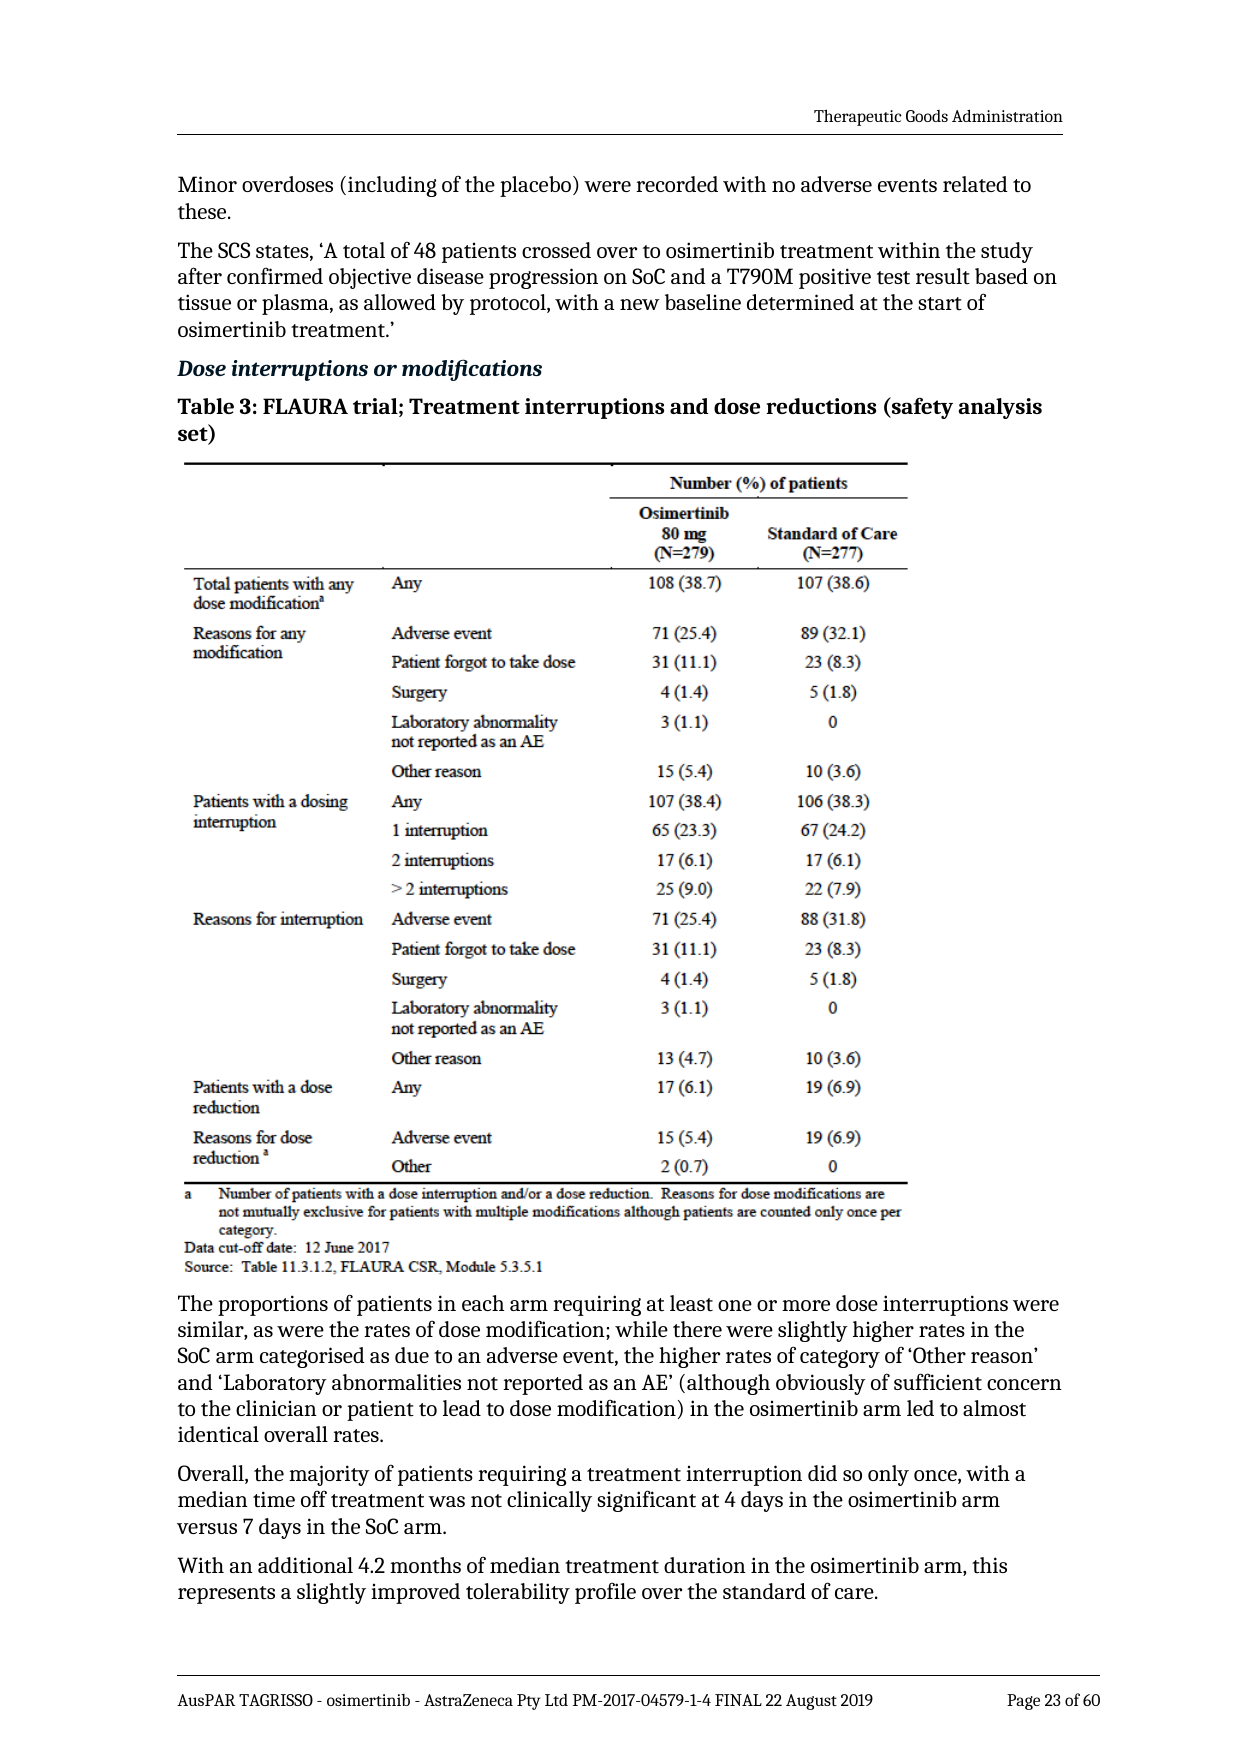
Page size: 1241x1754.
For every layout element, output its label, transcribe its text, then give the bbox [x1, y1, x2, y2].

text With an additional 4.2 months of median treatment duration in the osimertinib arm, this represents a slightly improved tolerability profile over the standard of care. [177, 1552, 1063, 1605]
picture [177, 459, 921, 1278]
subtitle Dose interruptions or modifications [177, 355, 1063, 382]
text The proportions of patients in each arm requiring at least one or more dose interruptions were similar, as were the rates of dose modification; while there were slightly higher rates in the SoC arm categorised as due to an adverse event, the higher rates of category of ‘Other reason’ and ‘Laboratory abnormalities not reported as an AE’ (although obviously of sufficient concern to the clinician or patient to lead to dose modification) in the osimertinib arm led to almost identical overall rates. [177, 1290, 1063, 1448]
text The SCS states, ‘A total of 48 patients crossed over to osimertinib treatment within the study after confirmed objective disease progression on SoC and a T790M positive test result based on tissue or plasma, as allowed by protocol, with a new baseline determined at the start of osimertinib treatment.’ [177, 237, 1063, 343]
text Minor overdoses (including of the placebo) were recorded with no adverse events related to these. [177, 172, 1063, 225]
title Table 3: FLAURA trial; Treatment interruptions and dose reductions (safety analysis set) [177, 394, 1063, 447]
text Overall, the majority of patients requiring a treatment interruption did so only once, with a median time off treatment was not clinically significant at 4 days in the osimertinib arm versus 7 days in the SoC arm. [177, 1461, 1063, 1540]
